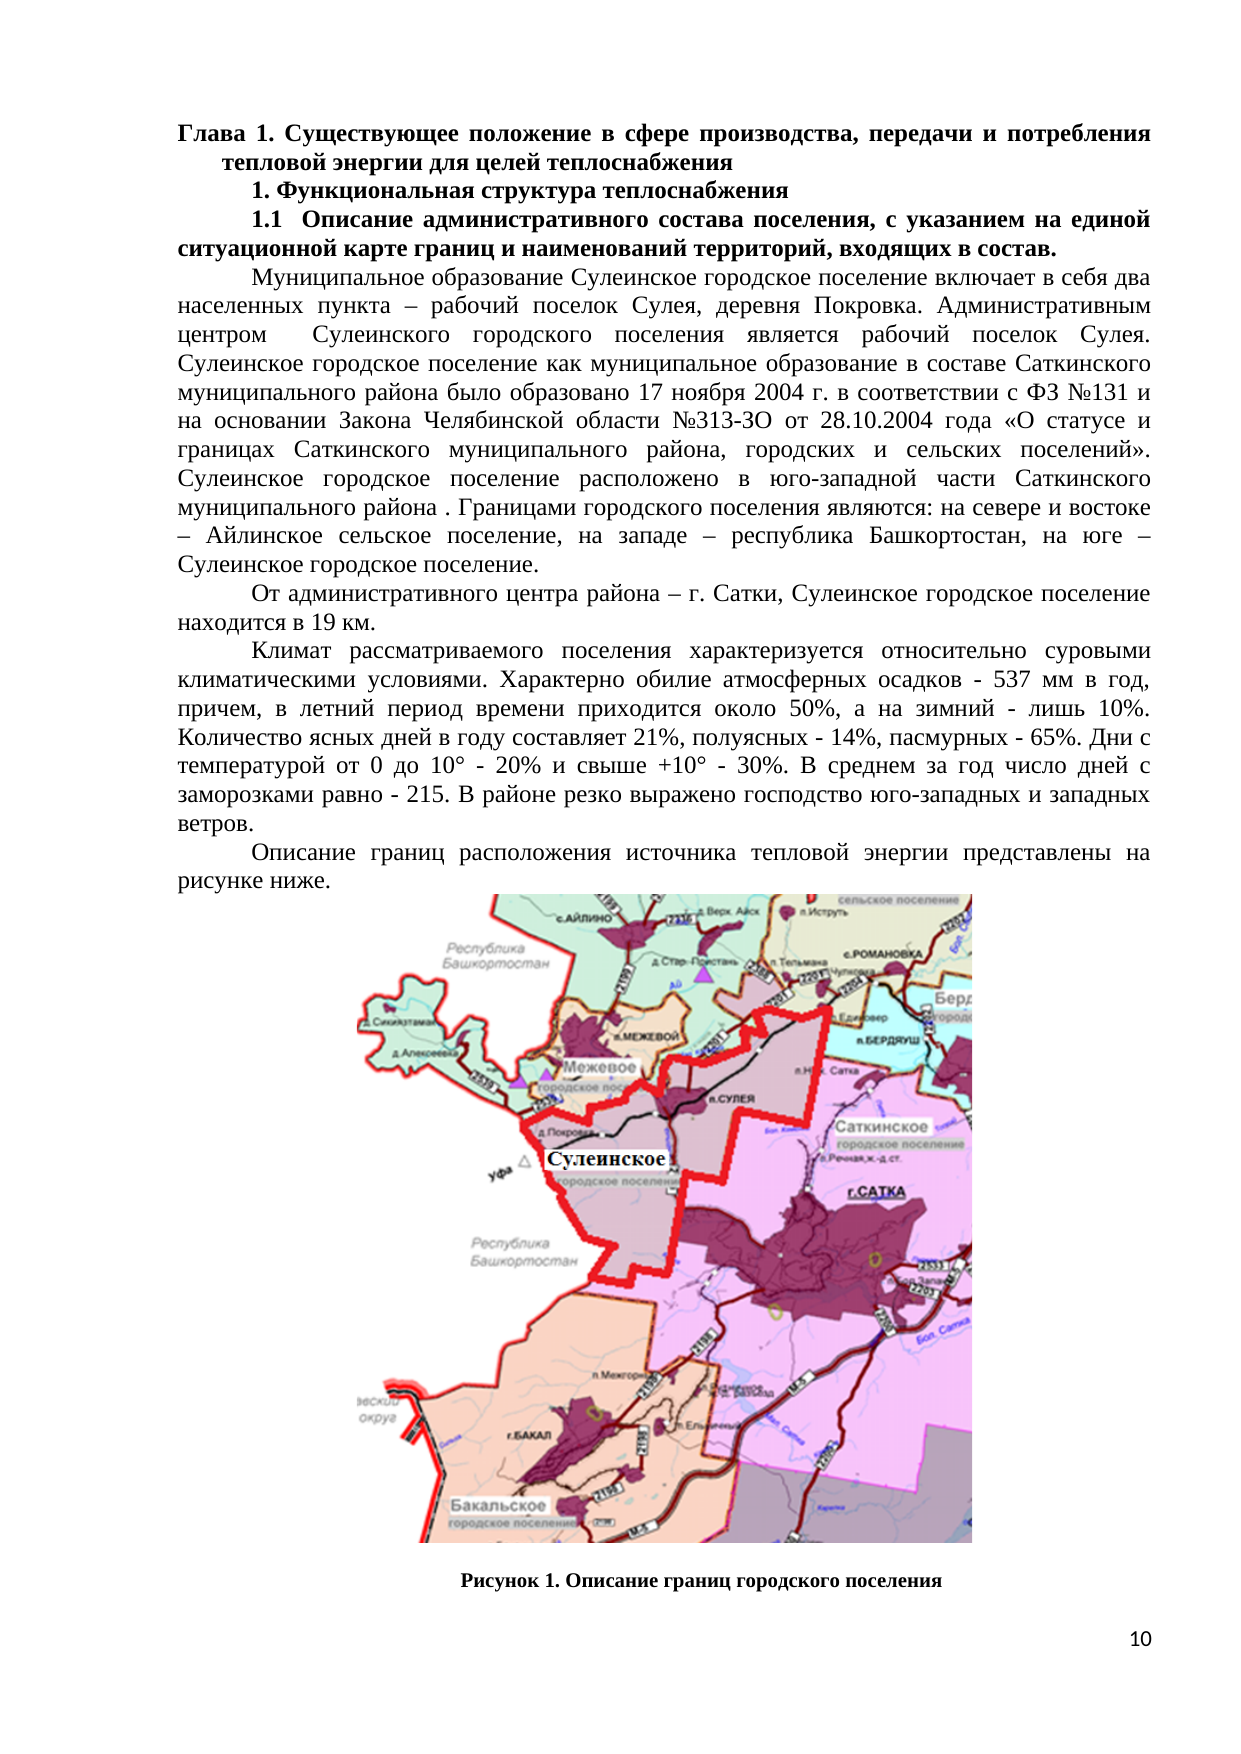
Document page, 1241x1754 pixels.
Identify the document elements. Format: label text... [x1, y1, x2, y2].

text Описание границ расположения источника тепловой энергии представлены на рисунке ниже. [177, 837, 1152, 894]
subtitle 1.1 Описание административного состава поселения, с указанием на единой ситуационной карте границ и наименований территорий, входящих в состав. [177, 204, 1152, 262]
text От административного центра района – г. Сатки, Сулеинское городское поселение находится в 19 км. [177, 578, 1152, 636]
subtitle Глава 1. Существующее положение в сфере производства, передачи и потребления тепловой энергии для целей теплоснабжения [177, 118, 1152, 176]
subtitle 1. Функциональная структура теплоснабжения [177, 176, 1152, 204]
text Рисунок 1. Описание границ городского поселения [177, 1568, 1152, 1592]
picture [356, 894, 973, 1543]
text Муниципальное образование Сулеинское городское поселение включает в себя два населенных пункта – рабочий поселок Сулея, деревня Покровка. Административным центром Сулеинского городского поселения является рабочий поселок Сулея. Сулеинское городское поселение как муниципальное образование в составе Саткинского муниципального района было образовано 17 ноября 2004 г. в соответствии с ФЗ №131 и на основании Закона Челябинской области №313-ЗО от 28.10.2004 года «О статусе и границах Саткинского муниципального района, городских и сельских поселений». Сулеинское городское поселение расположено в юго-западной части Саткинского муниципального района . Границами городского поселения являются: на севере и востоке – Айлинское сельское поселение, на западе – республика Башкортостан, на юге – Сулеинское городское поселение. [177, 262, 1152, 578]
text Климат рассматриваемого поселения характеризуется относительно суровыми климатическими условиями. Характерно обилие атмосферных осадков - 537 мм в год, причем, в летний период времени приходится около 50%, а на зимний - лишь 10%. Количество ясных дней в году составляет 21%, полуясных - 14%, пасмурных - 65%. Дни с температурой от 0 до 10° - 20% и свыше +10° - 30%. В среднем за год число дней с заморозками равно - 215. В районе резко выражено господство юго-западных и западных ветров. [177, 636, 1152, 837]
